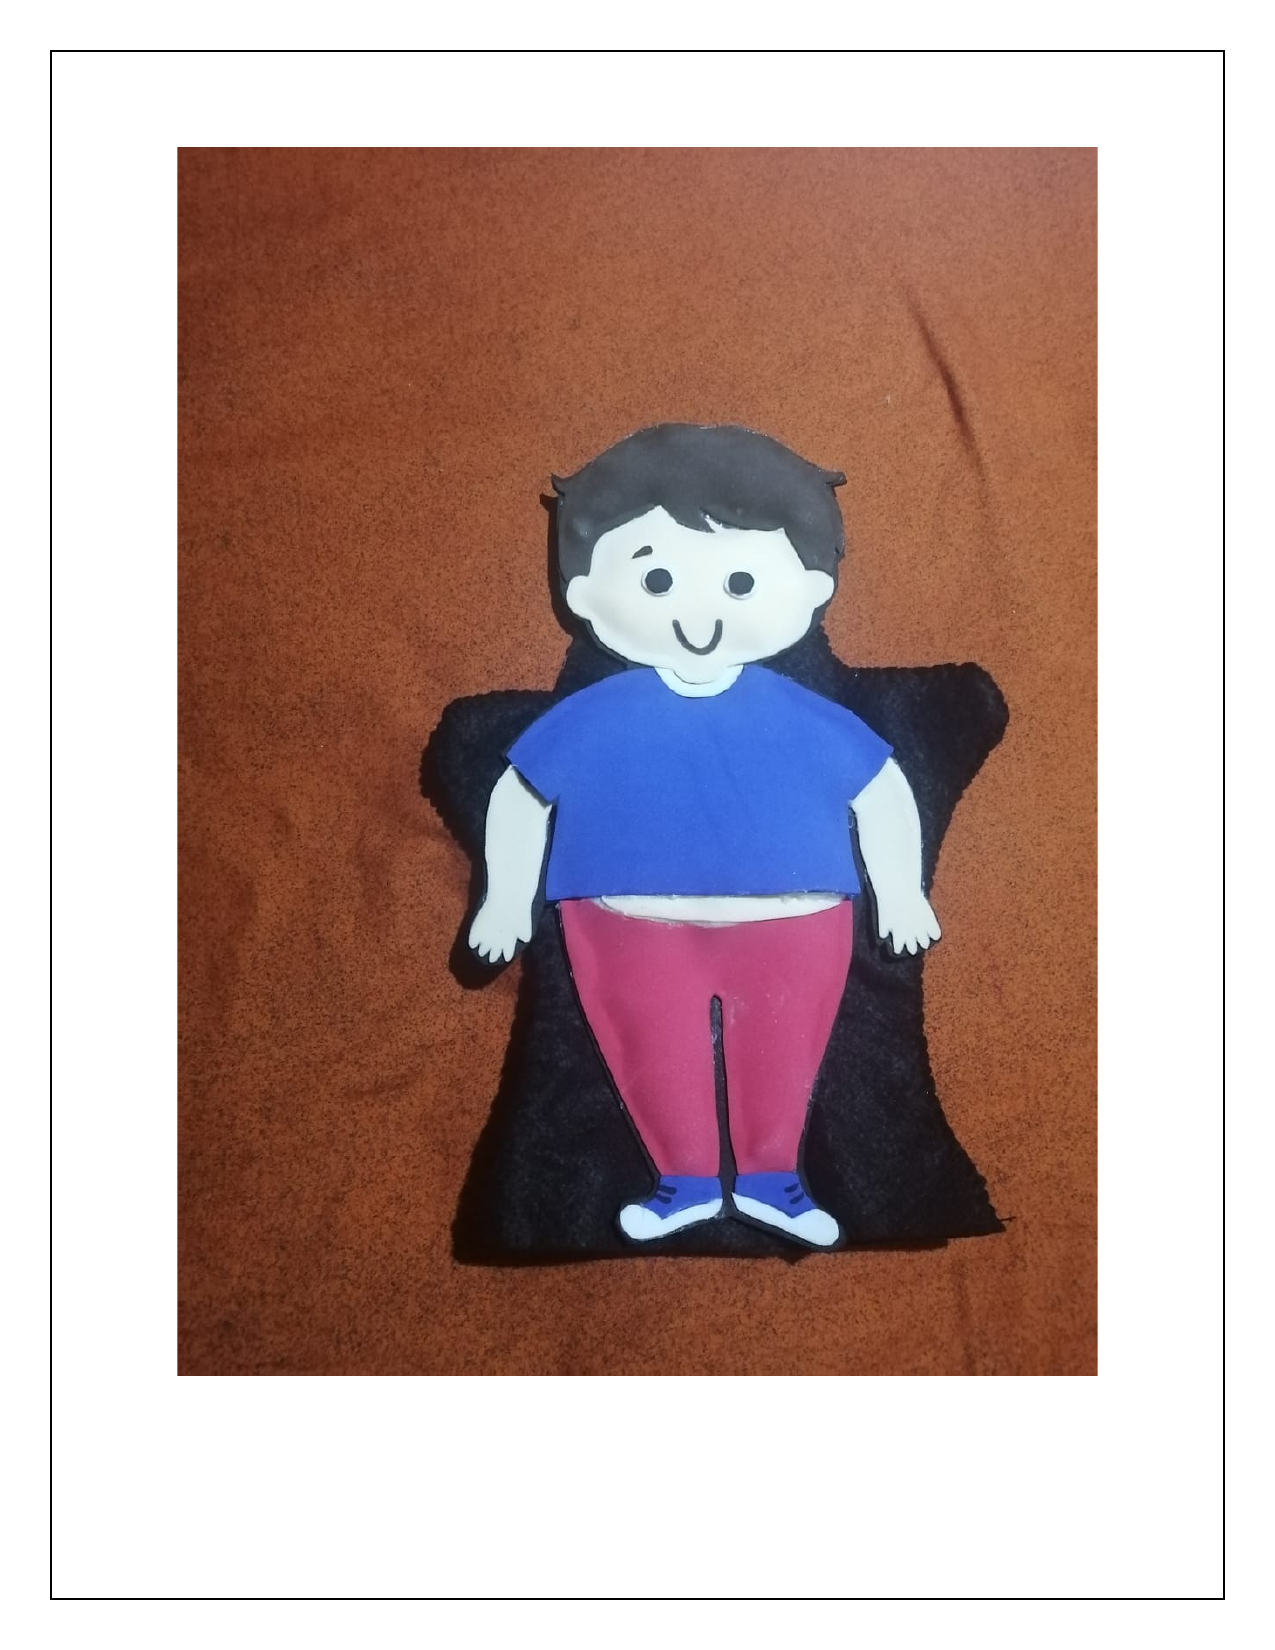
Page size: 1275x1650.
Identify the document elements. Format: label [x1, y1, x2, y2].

picture [177, 147, 1098, 1376]
